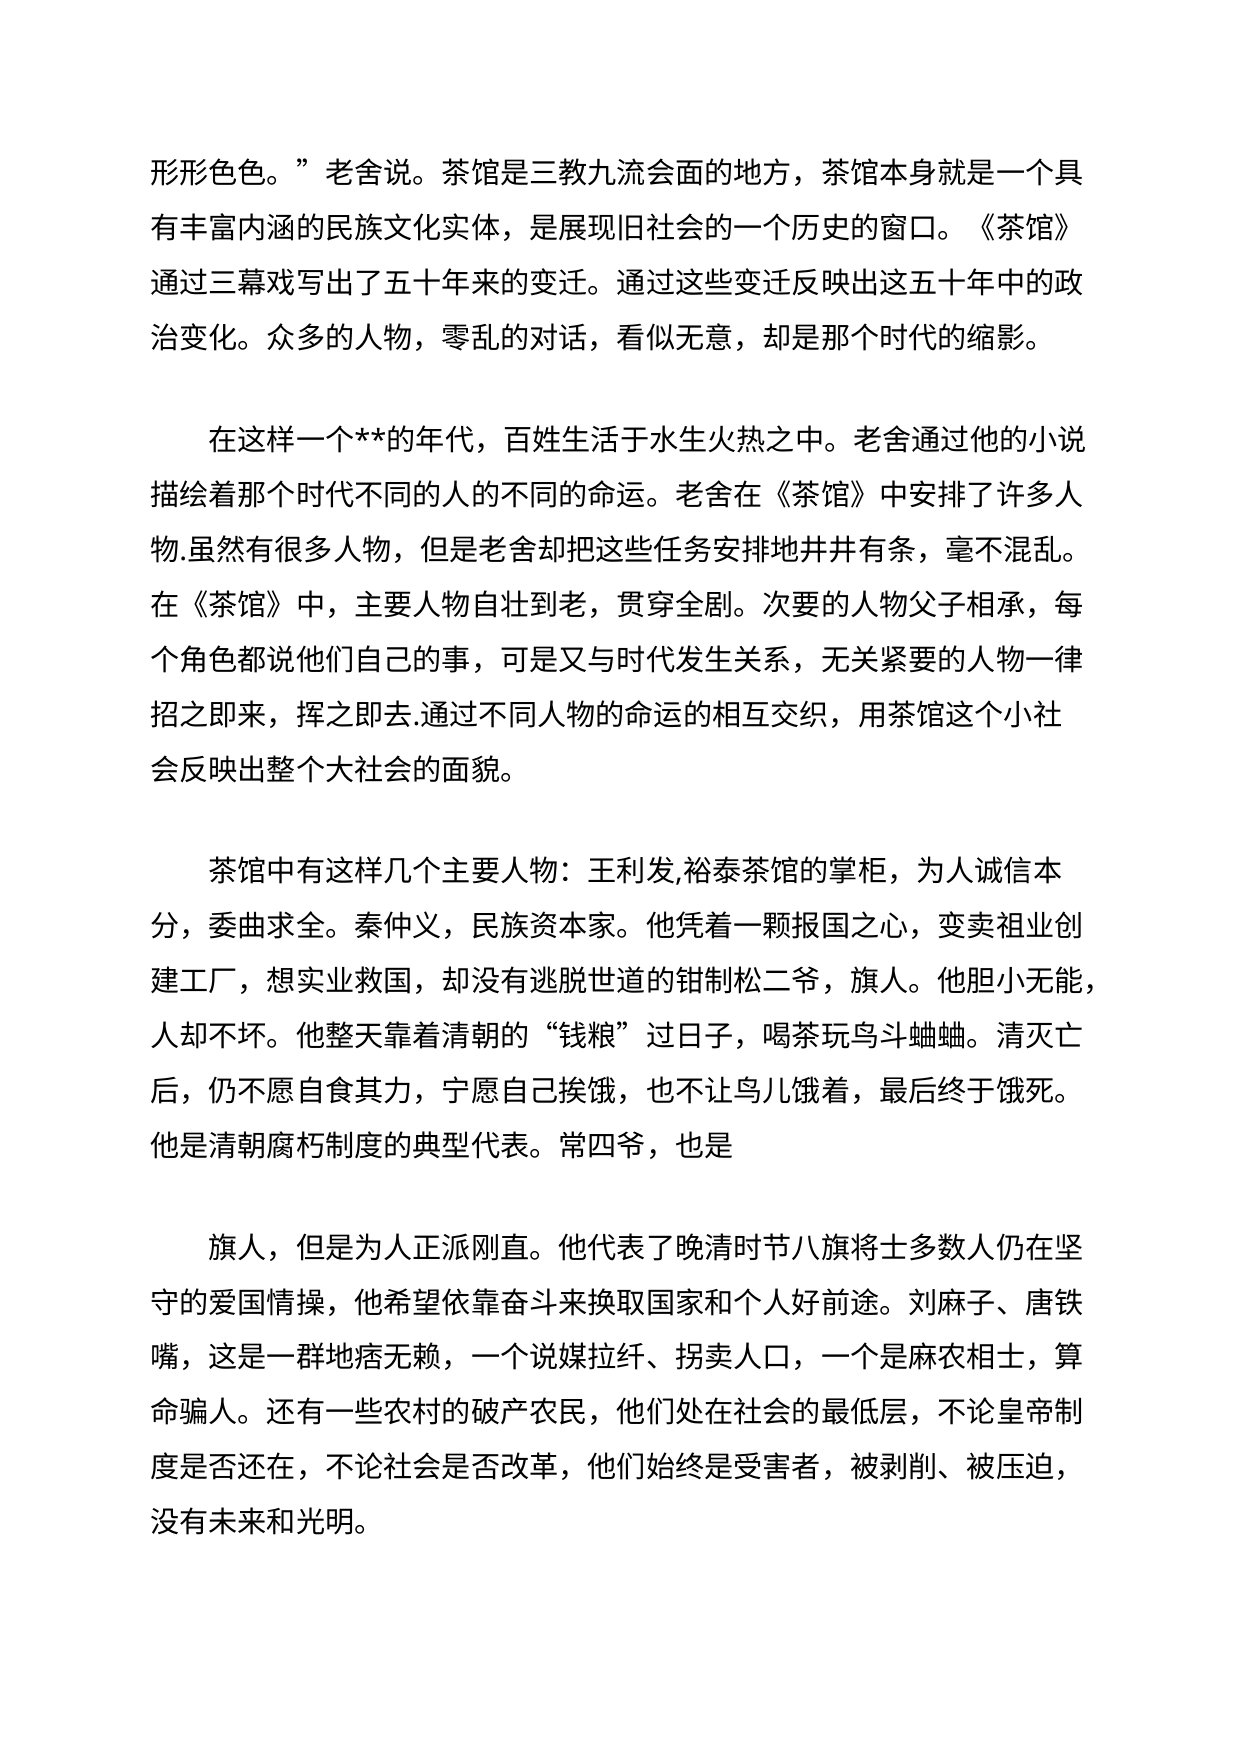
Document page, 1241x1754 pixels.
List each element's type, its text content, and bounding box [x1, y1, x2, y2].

text 茶馆中有这样几个主要人物：王利发,裕泰茶馆的掌柜，为人诚信本分，委曲求全。秦仲义，民族资本家。他凭着一颗报国之心，变卖祖业创建工厂，想实业救国，却没有逃脱世道的钳制松二爷，旗人。他胆小无能，人却不坏。他整天靠着清朝的“钱粮”过日子，喝茶玩鸟斗蛐蛐。清灭亡后，仍不愿自食其力，宁愿自己挨饿，也不让鸟儿饿着，最后终于饿死。他是清朝腐朽制度的典型代表。常四爷，也是 [150, 848, 1090, 1165]
text 在这样一个**的年代，百姓生活于水生火热之中。老舍通过他的小说描绘着那个时代不同的人的不同的命运。老舍在《茶馆》中安排了许多人物.虽然有很多人物，但是老舍却把这些任务安排地井井有条，毫不混乱。在《茶馆》中，主要人物自壮到老，贯穿全剧。次要的人物父子相承，每个角色都说他们自己的事，可是又与时代发生关系，无关紧要的人物一律招之即来，挥之即去.通过不同人物的命运的相互交织，用茶馆这个小社会反映出整个大社会的面貌。 [150, 416, 1090, 788]
text 旗人，但是为人正派刚直。他代表了晚清时节八旗将士多数人仍在坚守的爱国情操，他希望依靠奋斗来换取国家和个人好前途。刘麻子、唐铁嘴，这是一群地痞无赖，一个说媒拉纤、拐卖人口，一个是麻农相士，算命骗人。还有一些农村的破产农民，他们处在社会的最低层，不论皇帝制度是否还在，不论社会是否改革，他们始终是受害者，被剥削、被压迫，没有未来和光明。 [150, 1224, 1090, 1541]
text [150, 150, 1090, 357]
